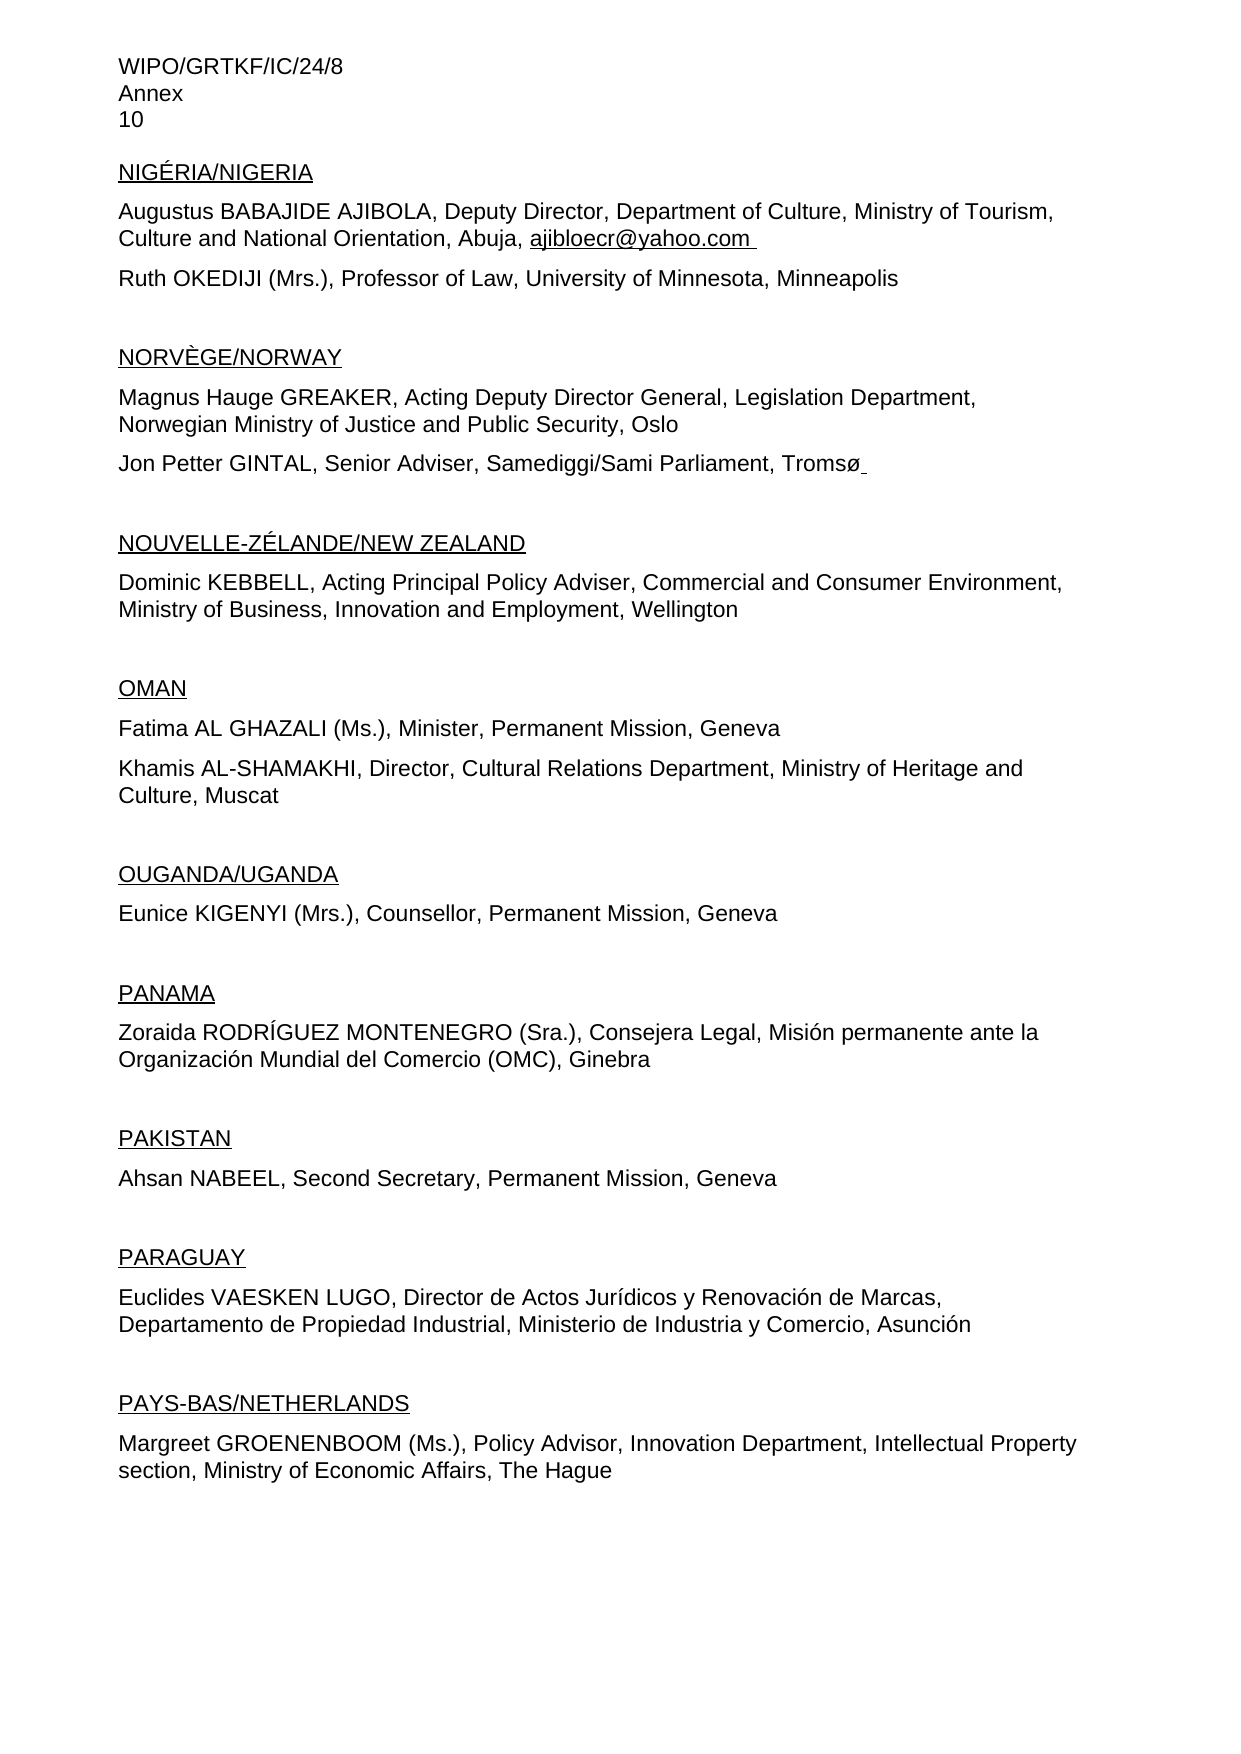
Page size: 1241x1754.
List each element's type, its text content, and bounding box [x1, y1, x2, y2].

text Ahsan NABEEL, Second Secretary, Permanent Mission, Geneva [118, 1165, 1092, 1192]
text PAKISTAN [118, 1125, 1092, 1152]
text NOUVELLE-ZÉLANDE/NEW ZEALAND [118, 529, 1092, 556]
text OMAN [118, 675, 1092, 702]
text PANAMA [118, 979, 1092, 1006]
text Khamis AL-SHAMAKHI, Director, Cultural Relations Department, Ministry of Heritage and Culture, Muscat [118, 754, 1092, 808]
text Zoraida RODRÍGUEZ MONTENEGRO (Sra.), Consejera Legal, Misión permanente ante la Organización Mundial del Comercio (OMC), Ginebra [118, 1019, 1092, 1073]
text NIGÉRIA/NIGERIA [118, 158, 1092, 186]
text PAYS-BAS/NETHERLANDS [118, 1390, 1092, 1417]
text PARAGUAY [118, 1244, 1092, 1271]
text Augustus BABAJIDE AJIBOLA, Deputy Director, Department of Culture, Ministry of Tourism, Culture and National Orientation, Abuja, ajibloecr@yahoo.com [118, 198, 1092, 252]
text OUGANDA/UGANDA [118, 861, 1092, 888]
text Euclides VAESKEN LUGO, Director de Actos Jurídicos y Renovación de Marcas, Departamento de Propiedad Industrial, Ministerio de Industria y Comercio, Asunción [118, 1283, 1092, 1338]
text Fatima AL GHAZALI (Ms.), Minister, Permanent Mission, Geneva [118, 715, 1092, 742]
text Ruth OKEDIJI (Mrs.), Professor of Law, University of Minnesota, Minneapolis [118, 265, 1092, 292]
text Eunice KIGENYI (Mrs.), Counsellor, Permanent Mission, Geneva [118, 900, 1092, 927]
text Jon Petter GINTAL, Senior Adviser, Samediggi/Sami Parliament, Tromsø [118, 450, 1092, 477]
text NORVÈGE/NORWAY [118, 344, 1092, 371]
text Magnus Hauge GREAKER, Acting Deputy Director General, Legislation Department, Norwegian Ministry of Justice and Public Security, Oslo [118, 383, 1092, 438]
text Margreet GROENENBOOM (Ms.), Policy Advisor, Innovation Department, Intellectual Property section, Ministry of Economic Affairs, The Hague [118, 1429, 1092, 1483]
text Dominic KEBBELL, Acting Principal Policy Adviser, Commercial and Consumer Environment, Ministry of Business, Innovation and Employment, Wellington [118, 569, 1092, 623]
